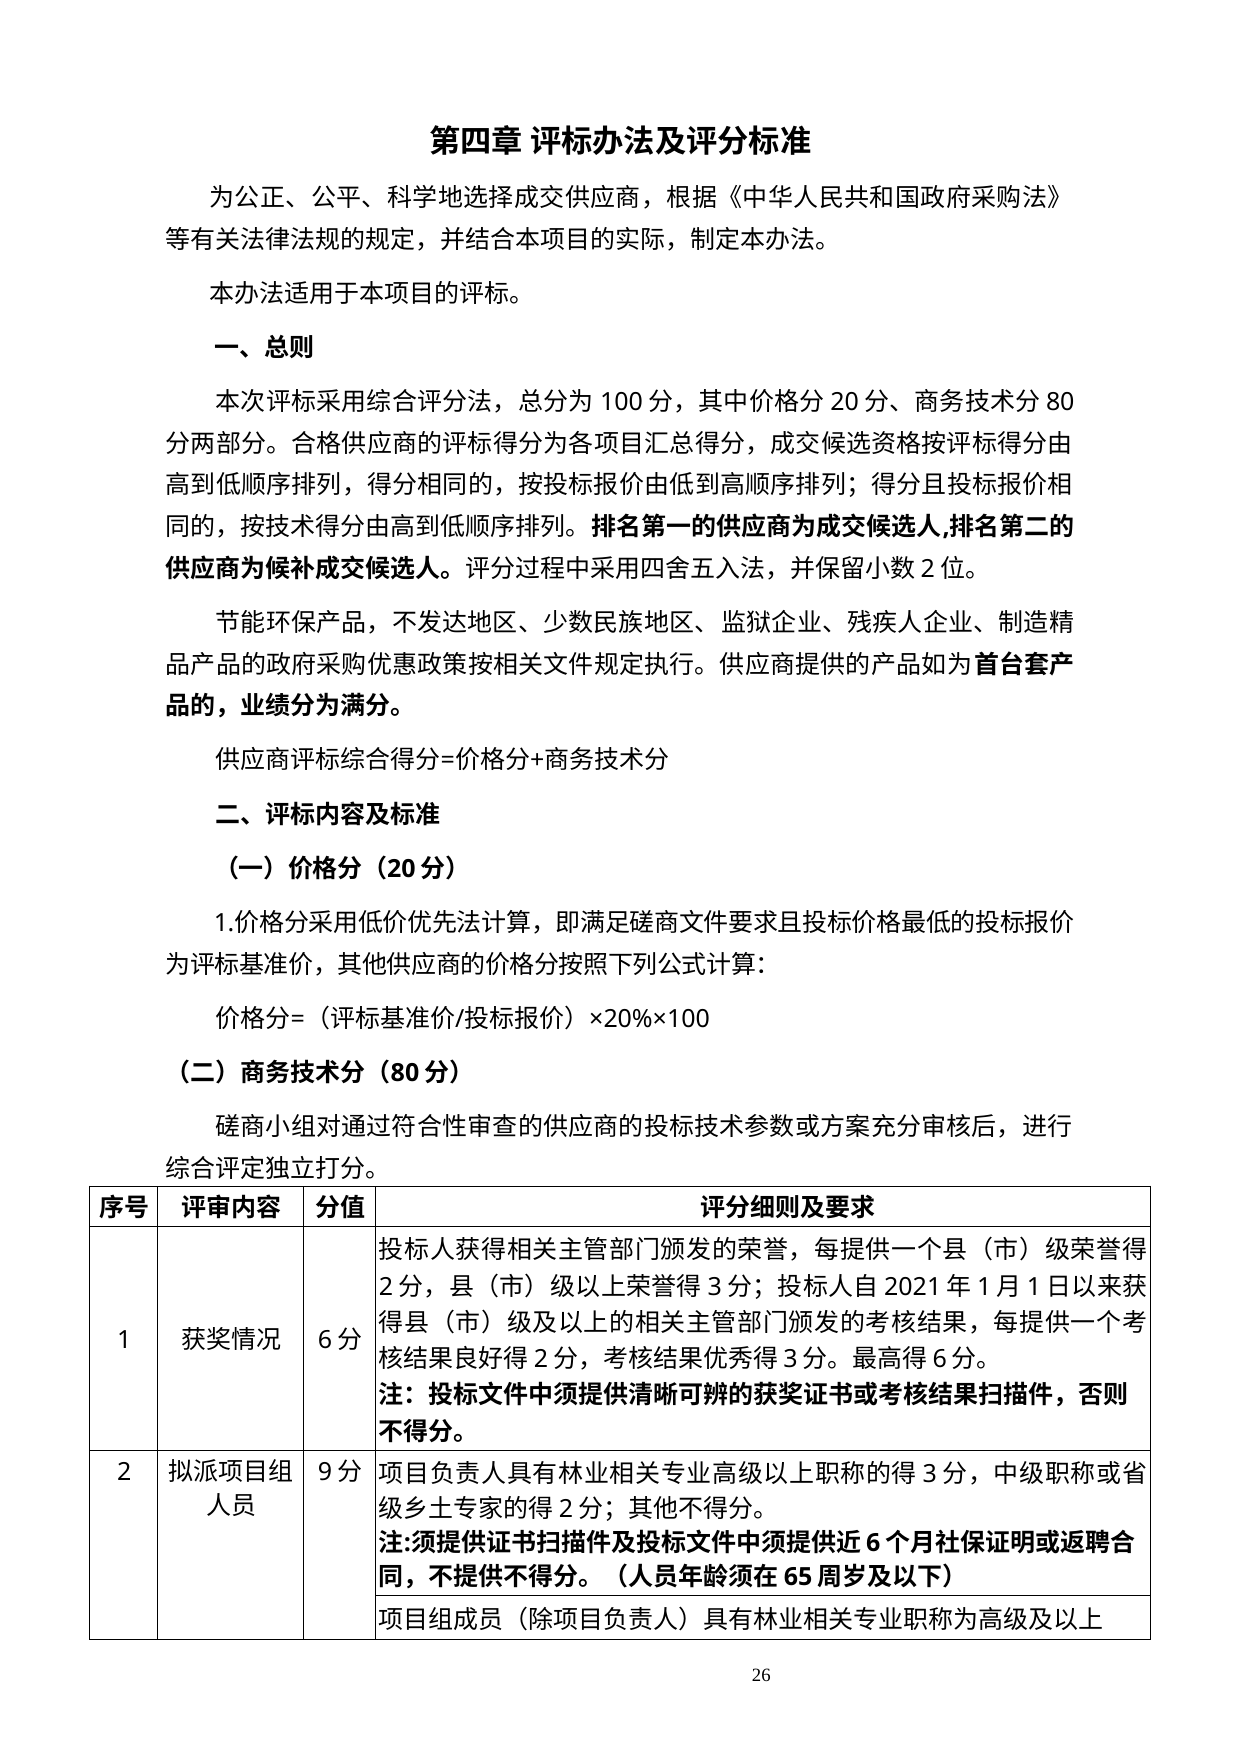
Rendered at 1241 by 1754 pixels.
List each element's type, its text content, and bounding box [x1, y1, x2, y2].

text 第四章 评标办法及评分标准 [165, 119, 1075, 161]
text 二、评标内容及标准 [165, 790, 1075, 831]
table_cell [376, 1596, 1150, 1639]
table_cell 投标人获得相关主管部门颁发的荣誉，每提供一个县（市）级荣誉得2分，县（市）级以上荣誉得3分；投标人自2021年1月1日以来获得县（市）级及以上的相关主管部门颁发的考核结果，每提供一个考核结果良好得2分，考核结果优秀得3分。最高得6分。 注：投标文件中须提供清晰可辨的获奖证书或考核结果扫描件，否则不得分。 [376, 1227, 1150, 1450]
table_header 序号 [90, 1187, 157, 1226]
table_cell 获奖情况 [158, 1227, 303, 1450]
text 一、总则 [165, 323, 1075, 365]
text 本次评标采用综合评分法，总分为100分，其中价格分20分、商务技术分80分两部分。合格供应商的评标得分为各项目汇总得分，成交候选资格按评标得分由高到低顺序排列，得分相同的，按投标报价由低到高顺序排列；得分且投标报价相同的，按技术得分由高到低顺序排列。排名第一的供应商为成交候选人,排名第二的供应商为候补成交候选人。评分过程中采用四舍五入法，并保留小数2位。 [165, 377, 1075, 586]
text （一）价格分（20分） [165, 844, 1075, 886]
text 价格分=（评标基准价/投标报价）×20%×100 [165, 994, 1075, 1036]
table_cell 项目负责人具有林业相关专业高级以上职称的得3分，中级职称或省级乡土专家的得2分；其他不得分。 注:须提供证书扫描件及投标文件中须提供近6个月社保证明或返聘合同，不提供不得分。（人员年龄须在65周岁及以下） [376, 1451, 1150, 1594]
table_cell 1 [90, 1227, 157, 1450]
table_header 分值 [304, 1187, 375, 1226]
text 为公正、公平、科学地选择成交供应商，根据《中华人民共和国政府采购法》等有关法律法规的规定，并结合本项目的实际，制定本办法。 [165, 173, 1075, 256]
table_header 评审内容 [158, 1187, 303, 1226]
text 1.价格分采用低价优先法计算，即满足磋商文件要求且投标价格最低的投标报价为评标基准价，其他供应商的价格分按照下列公式计算： [165, 898, 1075, 981]
text （二）商务技术分（80分） [165, 1048, 1075, 1090]
table_cell 9分 [304, 1451, 375, 1639]
text 磋商小组对通过符合性审查的供应商的投标技术参数或方案充分审核后，进行综合评定独立打分。 [165, 1102, 1075, 1186]
text 本办法适用于本项目的评标。 [165, 269, 1075, 311]
text 供应商评标综合得分=价格分+商务技术分 [165, 736, 1075, 777]
text 节能环保产品，不发达地区、少数民族地区、监狱企业、残疾人企业、制造精品产品的政府采购优惠政策按相关文件规定执行。供应商提供的产品如为首台套产品的，业绩分为满分。 [165, 598, 1075, 723]
table_cell 2 [90, 1451, 157, 1639]
table_cell 拟派项目组人员 [158, 1451, 303, 1639]
table_cell 6分 [304, 1227, 375, 1450]
table_header 评分细则及要求 [376, 1187, 1150, 1226]
